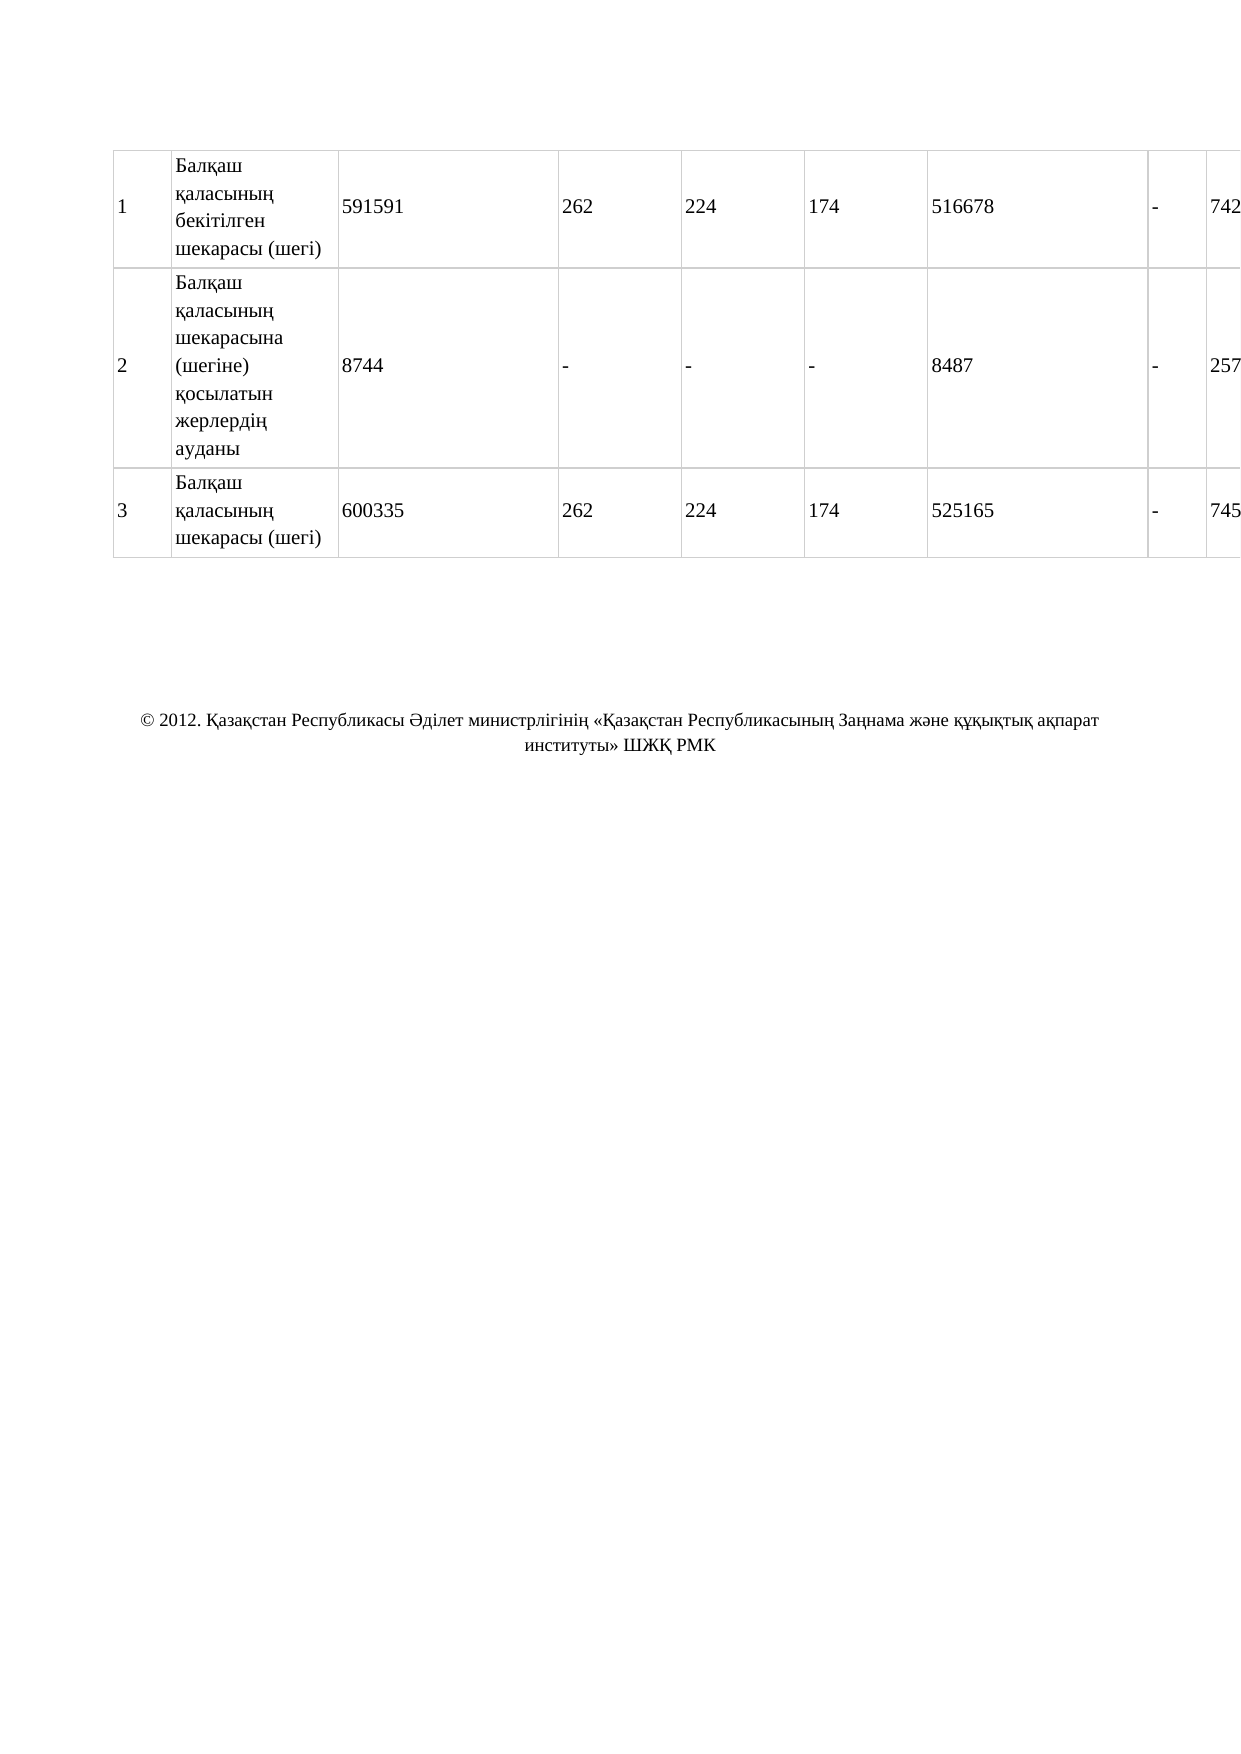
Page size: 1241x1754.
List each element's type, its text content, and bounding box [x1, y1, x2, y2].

table_cell - [805, 269, 927, 467]
table_cell 591591 [339, 151, 558, 267]
table_cell Балқаш қаласының шекарасы (шегі) [172, 469, 338, 557]
table_cell Балқаш қаласының шекарасына (шегіне) қосылатын жерлердің ауданы [172, 269, 338, 467]
table_cell 257 [1207, 269, 1240, 467]
table_cell Балқаш қаласының бекітілген шекарасы (шегі) [172, 151, 338, 267]
table_cell - [559, 269, 681, 467]
table_cell 174 [805, 151, 927, 267]
table_cell 8744 [339, 269, 558, 467]
table_cell - [1149, 269, 1206, 467]
table_cell 525165 [928, 469, 1147, 557]
table_cell - [1149, 151, 1206, 267]
table_cell 1 [114, 151, 171, 267]
table_cell 262 [559, 151, 681, 267]
table_cell 262 [559, 469, 681, 557]
table_cell 74510 [1207, 469, 1240, 557]
table_cell 224 [682, 151, 804, 267]
table_cell 516678 [928, 151, 1147, 267]
table_cell 3 [114, 469, 171, 557]
text © 2012. Қазақстан Республикасы Әділет министрлігінің «Қазақстан Республикасының Заңнама және құқықтық ақпарат институты» ШЖҚ РМК [112, 709, 1128, 755]
table_cell 8487 [928, 269, 1147, 467]
table_cell 224 [682, 469, 804, 557]
table_cell 174 [805, 469, 927, 557]
table_cell - [1149, 469, 1206, 557]
table_cell 600335 [339, 469, 558, 557]
table_cell - [682, 269, 804, 467]
table_cell 74253 [1207, 151, 1240, 267]
table_cell 2 [114, 269, 171, 467]
